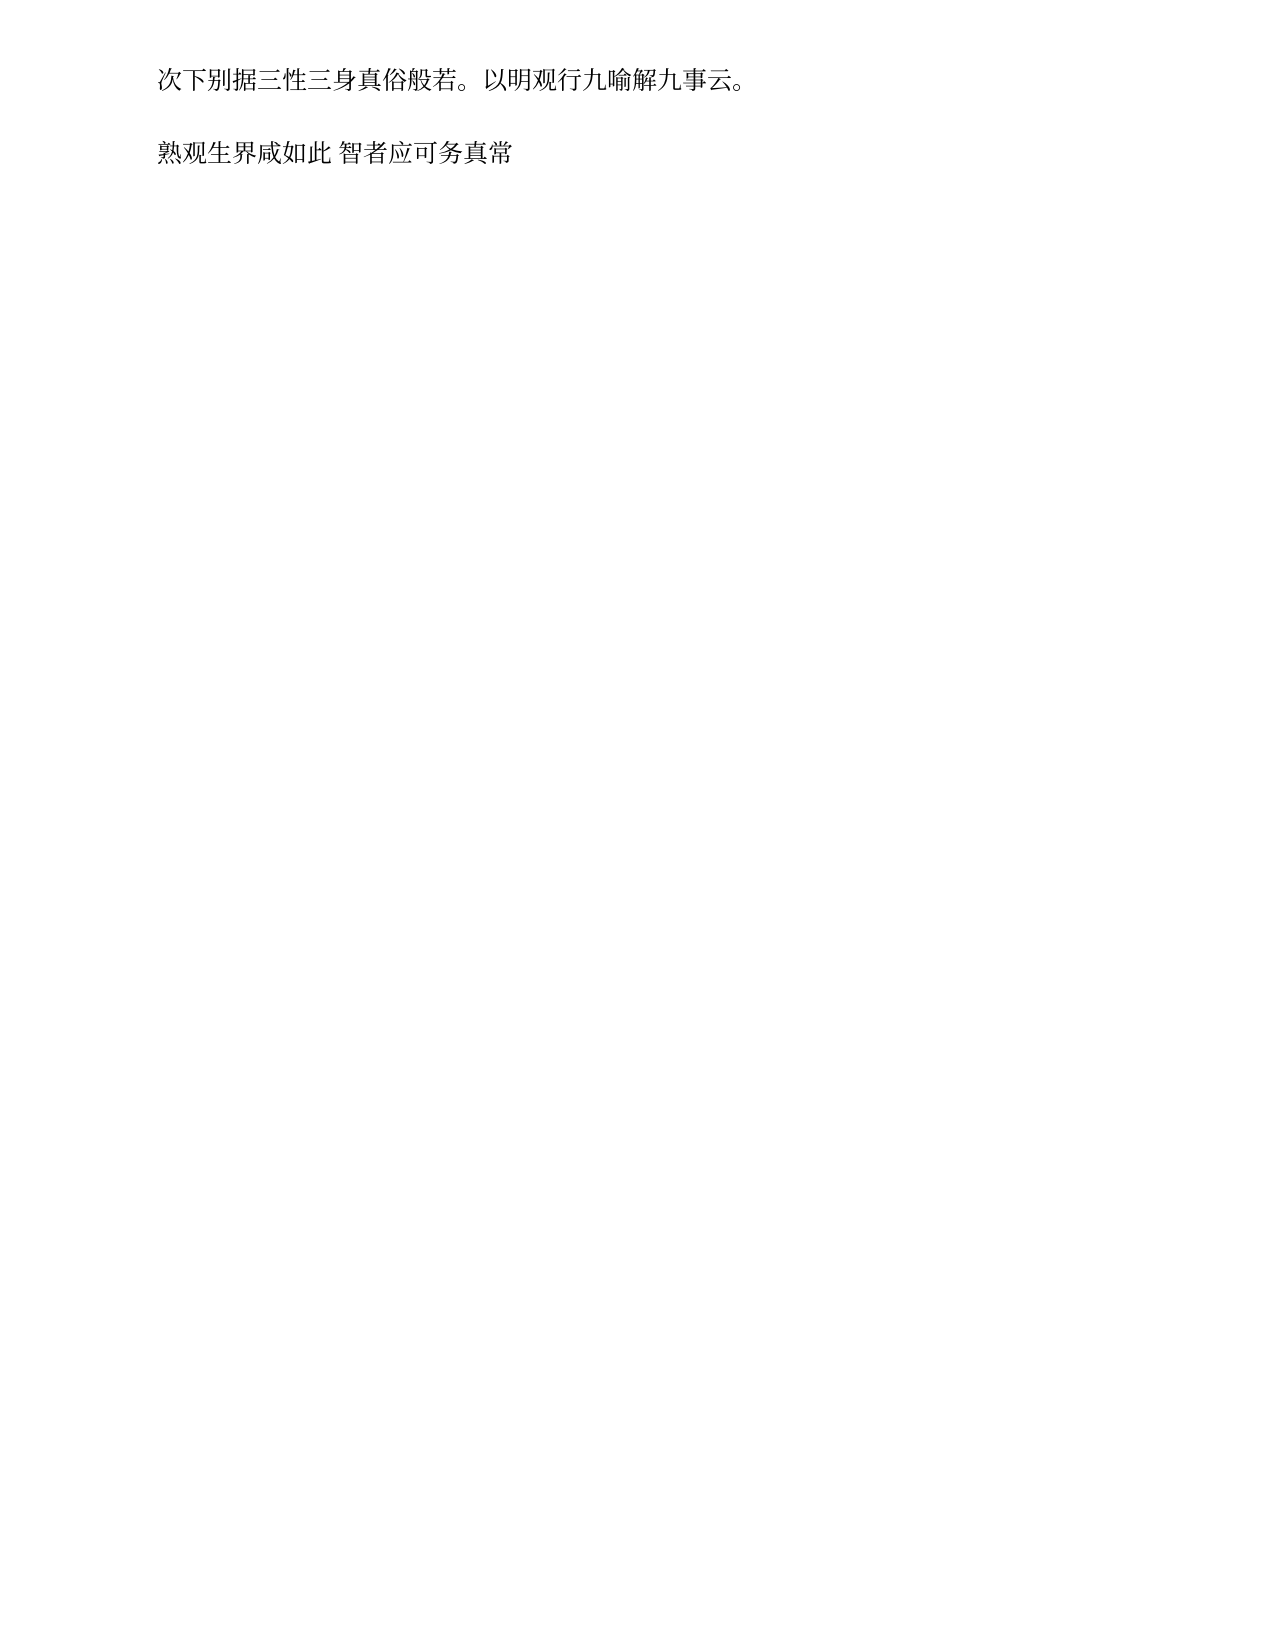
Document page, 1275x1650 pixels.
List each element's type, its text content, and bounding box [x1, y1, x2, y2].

text 次下别据三性三身真俗般若。以明观行九喻解九事云。熟观生界咸如此 智者应可务真常 [157, 60, 758, 169]
